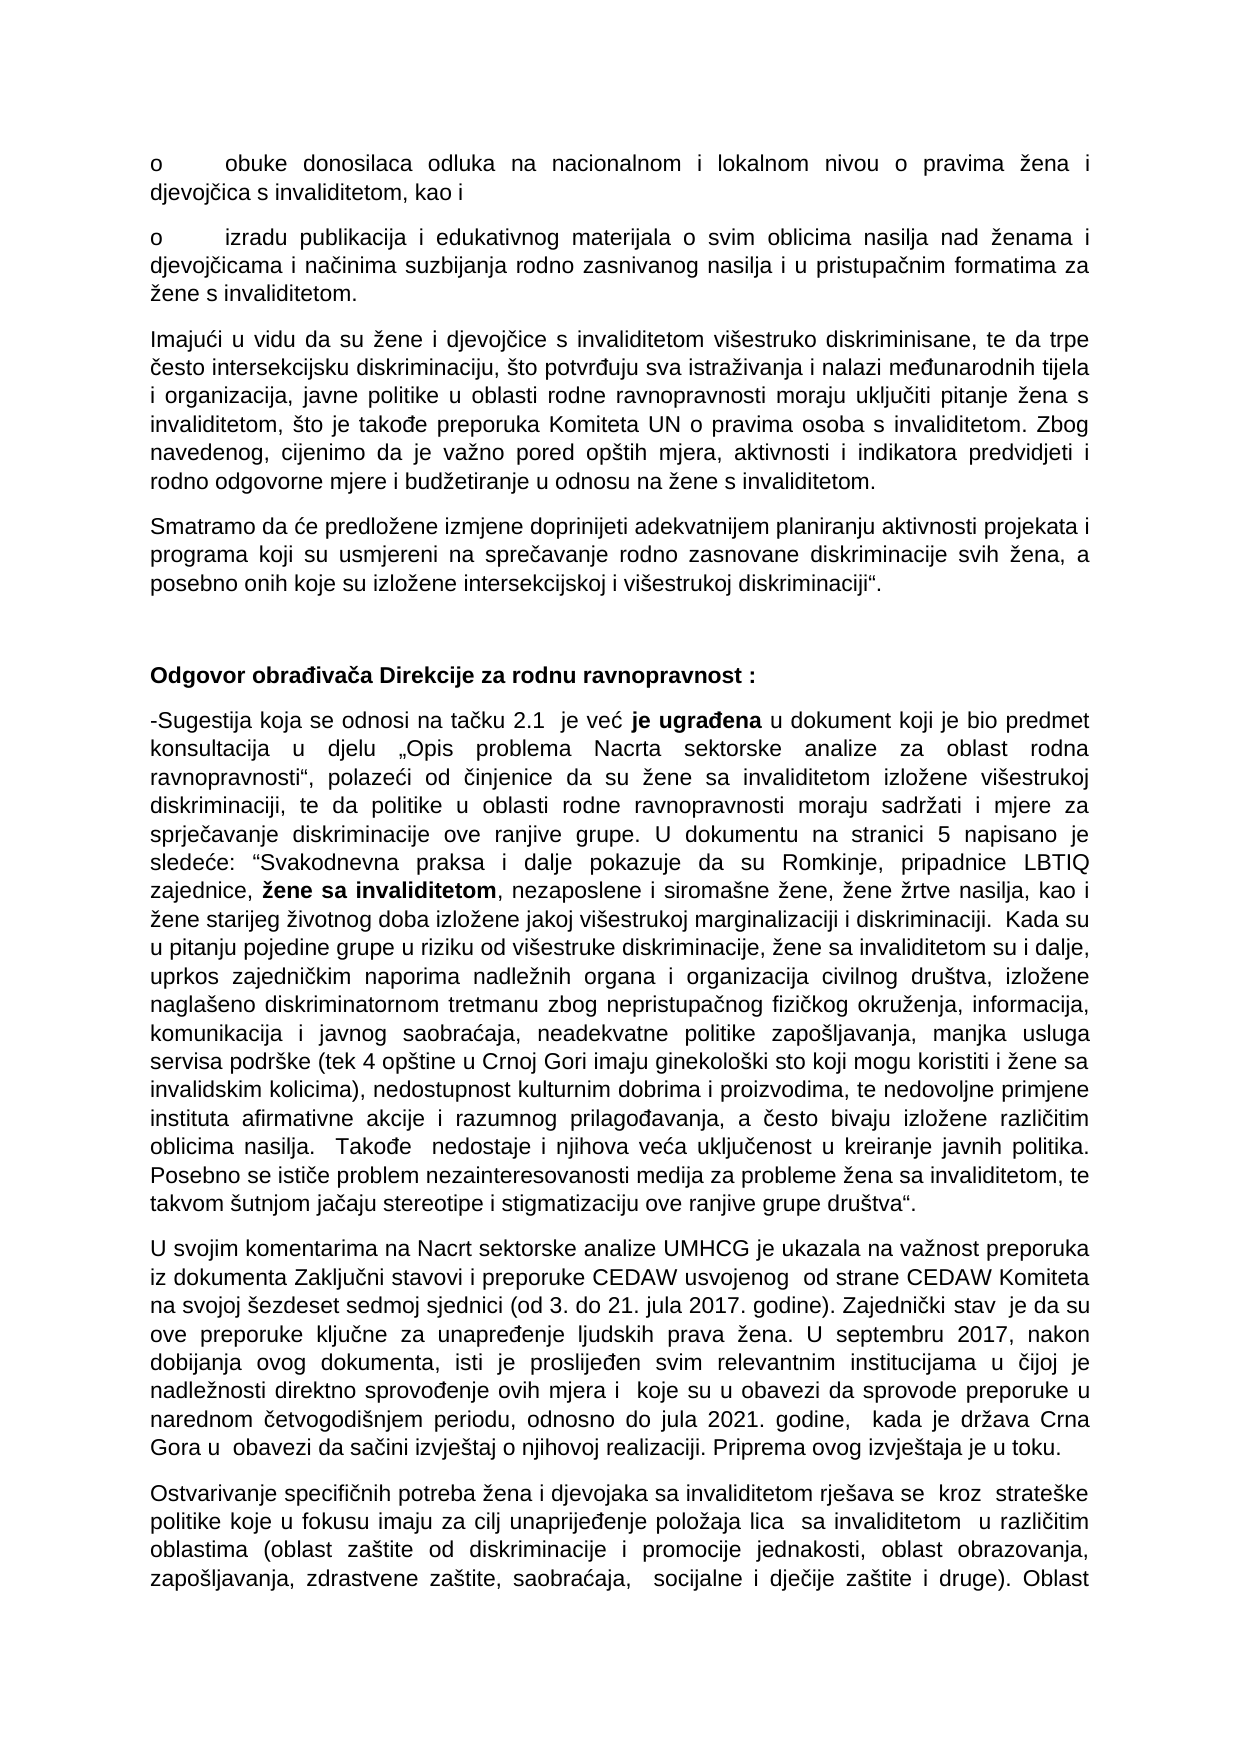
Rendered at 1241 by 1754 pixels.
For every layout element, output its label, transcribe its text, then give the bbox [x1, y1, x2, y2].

text -Sugestija koja se odnosi na tačku 2.1 je već je ugrađena u dokument koji je bio predmet konsultacija u djelu „Opis problema Nacrta sektorske analize za oblast rodna ravnopravnosti“, polazeći od činjenice da su žene sa invaliditetom izložene višestrukoj diskriminaciji, te da politike u oblasti rodne ravnopravnosti moraju sadržati i mjere za sprječavanje diskriminacije ove ranjive grupe. U dokumentu na stranici 5 napisano je sledeće: “Svakodnevna praksa i dalje pokazuje da su Romkinje, pripadnice LBTIQ zajednice, žene sa invaliditetom, nezaposlene i siromašne žene, žene žrtve nasilja, kao i žene starijeg životnog doba izložene jakoj višestrukoj marginalizaciji i diskriminaciji. Kada su u pitanju pojedine grupe u riziku od višestruke diskriminacije, žene sa invaliditetom su i dalje, uprkos zajedničkim naporima nadležnih organa i organizacija civilnog društva, izložene naglašeno diskriminatornom tretmanu zbog nepristupačnog fizičkog okruženja, informacija, komunikacija i javnog saobraćaja, neadekvatne politike zapošljavanja, manjka usluga servisa podrške (tek 4 opštine u Crnoj Gori imaju ginekološki sto koji mogu koristiti i žene sa invalidskim kolicima), nedostupnost kulturnim dobrima i proizvodima, te nedovoljne primjene instituta afirmativne akcije i razumnog prilagođavanja, a često bivaju izložene različitim oblicima nasilja. Takođe nedostaje i njihova veća uključenost u kreiranje javnih politika. Posebno se ističe problem nezainteresovanosti medija za probleme žena sa invaliditetom, te takvom šutnjom jačaju stereotipe i stigmatizaciju ove ranjive grupe društva“. [150, 707, 1090, 1217]
text U svojim komentarima na Nacrt sektorske analize UMHCG je ukazala na važnost preporuka iz dokumenta Zaključni stavovi i preporuke CEDAW usvojenog od strane CEDAW Komiteta na svojoj šezdeset sedmoj sjednici (od 3. do 21. jula 2017. godine). Zajednički stav je da su ove preporuke ključne za unapređenje ljudskih prava žena. U septembru 2017, nakon dobijanja ovog dokumenta, isti je proslijeđen svim relevantnim institucijama u čijoj je nadležnosti direktno sprovođenje ovih mjera i koje su u obavezi da sprovode preporuke u narednom četvogodišnjem periodu, odnosno do jula 2021. godine, kada je država Crna Gora u obavezi da sačini izvještaj o njihovoj realizaciji. Priprema ovog izvještaja je u toku. [150, 1235, 1090, 1461]
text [150, 1479, 1090, 1591]
text o izradu publikacija i edukativnog materijala o svim oblicima nasilja nad ženama i djevojčicama i načinima suzbijanja rodno zasnivanog nasilja i u pristupačnim formatima za žene s invaliditetom. [150, 223, 1090, 307]
text Odgovor obrađivača Direkcije za rodnu ravnopravnost : [150, 662, 1090, 688]
text Imajući u vidu da su žene i djevojčice s invaliditetom višestruko diskriminisane, te da trpe često intersekcijsku diskriminaciju, što potvrđuju sva istraživanja i nalazi međunarodnih tijela i organizacija, javne politike u oblasti rodne ravnopravnosti moraju uključiti pitanje žena s invaliditetom, što je takođe preporuka Komiteta UN o pravima osoba s invaliditetom. Zbog navedenog, cijenimo da je važno pored opštih mjera, aktivnosti i indikatora predvidjeti i rodno odgovorne mjere i budžetiranje u odnosu na žene s invaliditetom. [150, 326, 1090, 494]
text o obuke donosilaca odluka na nacionalnom i lokalnom nivou o pravima žena i djevojčica s invaliditetom, kao i [150, 150, 1090, 205]
text Smatramo da će predložene izmjene doprinijeti adekvatnijem planiranju aktivnosti projekata i programa koji su usmjereni na sprečavanje rodno zasnovane diskriminacije svih žena, a posebno onih koje su izložene intersekcijskoj i višestrukoj diskriminaciji“. [150, 513, 1090, 596]
